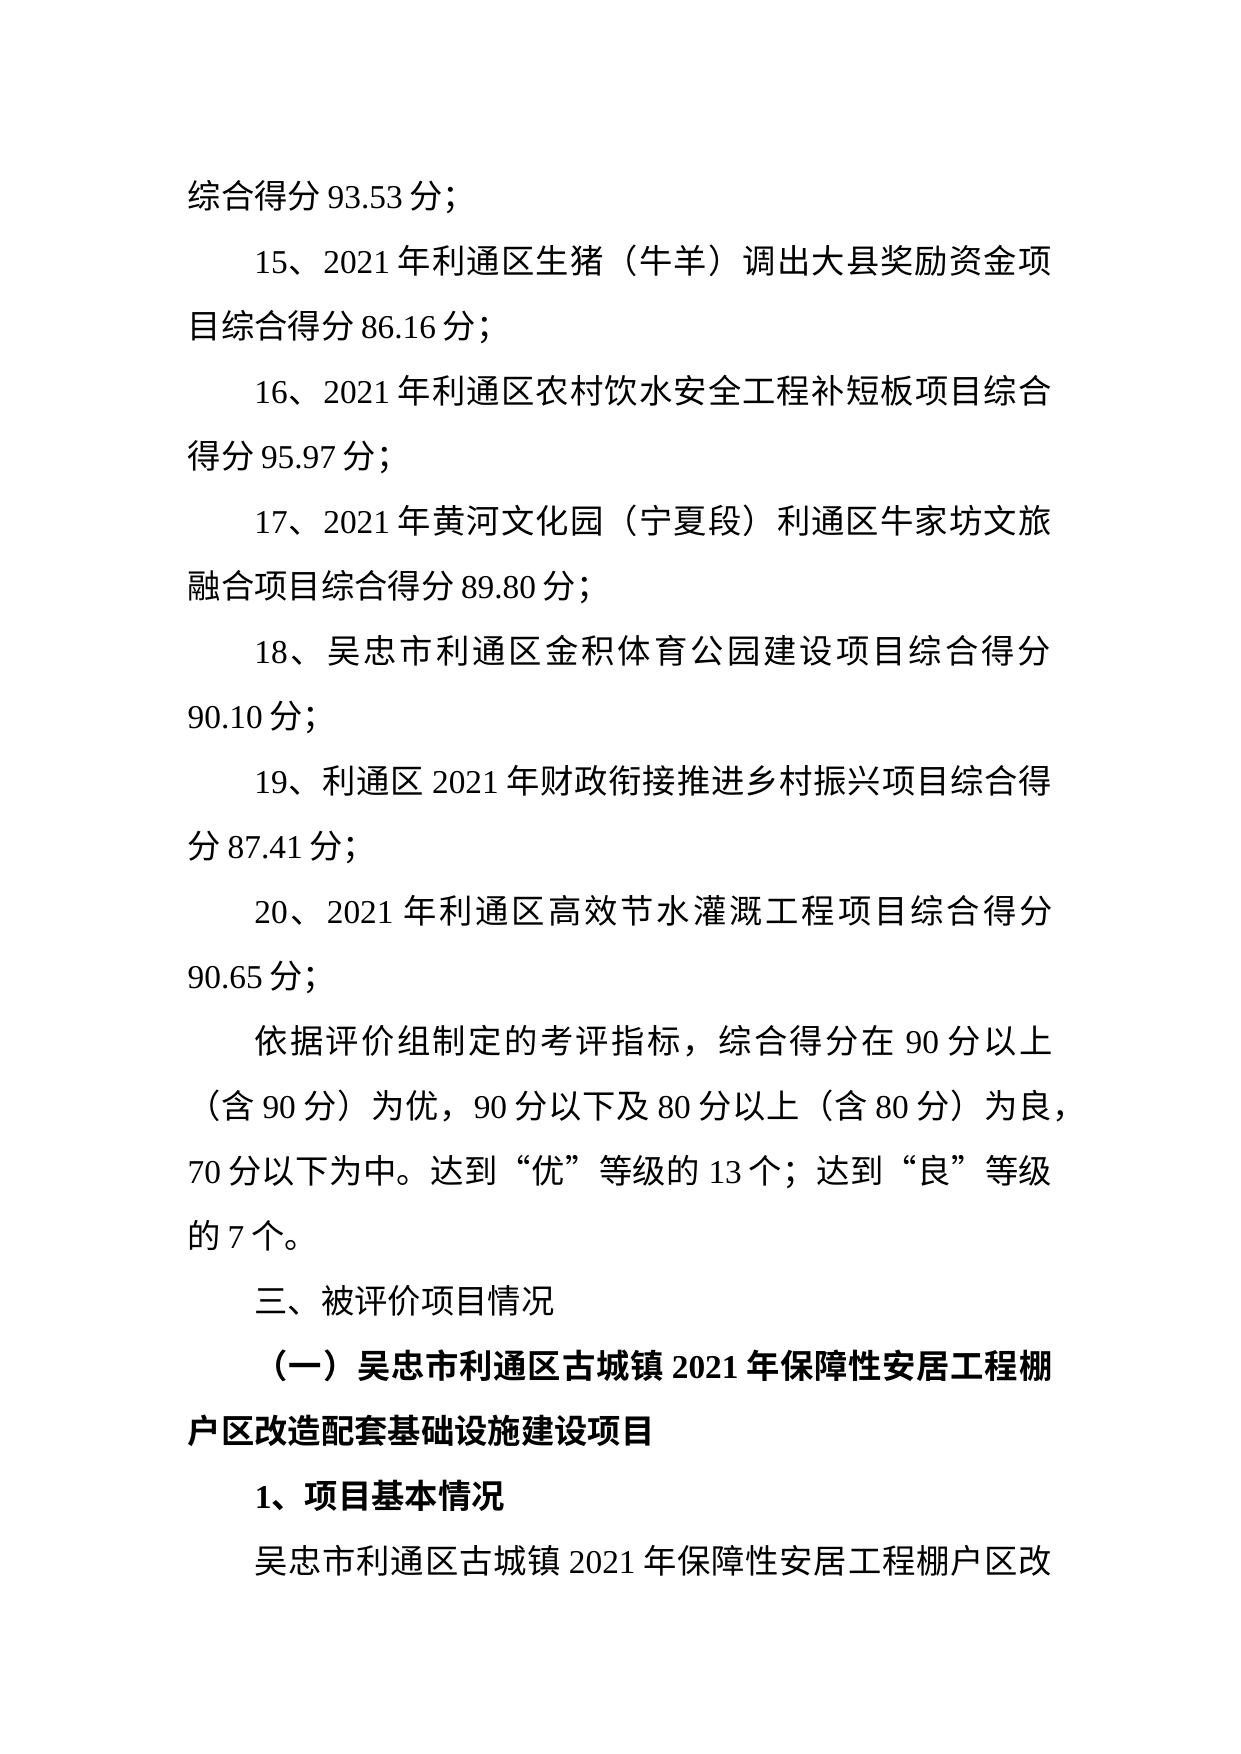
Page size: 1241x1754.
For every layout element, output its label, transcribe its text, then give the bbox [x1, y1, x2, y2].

text 16、2021年利通区农村饮水安全工程补短板项目综合得分95.97分； [187, 357, 1053, 487]
text 19、利通区2021年财政衔接推进乡村振兴项目综合得分87.41分； [187, 747, 1053, 877]
text 三、被评价项目情况 [187, 1267, 1053, 1332]
text （一）吴忠市利通区古城镇2021年保障性安居工程棚户区改造配套基础设施建设项目 [187, 1332, 1053, 1462]
text 依据评价组制定的考评指标，综合得分在90分以上（含90分）为优，90分以下及80分以上（含80分）为良，70分以下为中。达到“优”等级的13个；达到“良”等级的7个。 [187, 1007, 1053, 1267]
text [187, 1527, 1053, 1592]
text 1、项目基本情况 [187, 1462, 1053, 1527]
text 15、2021年利通区生猪（牛羊）调出大县奖励资金项目综合得分86.16分； [187, 227, 1053, 357]
text 20、2021年利通区高效节水灌溉工程项目综合得分90.65分； [187, 877, 1053, 1007]
text 17、2021年黄河文化园（宁夏段）利通区牛家坊文旅融合项目综合得分89.80分； [187, 487, 1053, 617]
text 18、吴忠市利通区金积体育公园建设项目综合得分90.10分； [187, 617, 1053, 747]
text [187, 162, 1053, 227]
